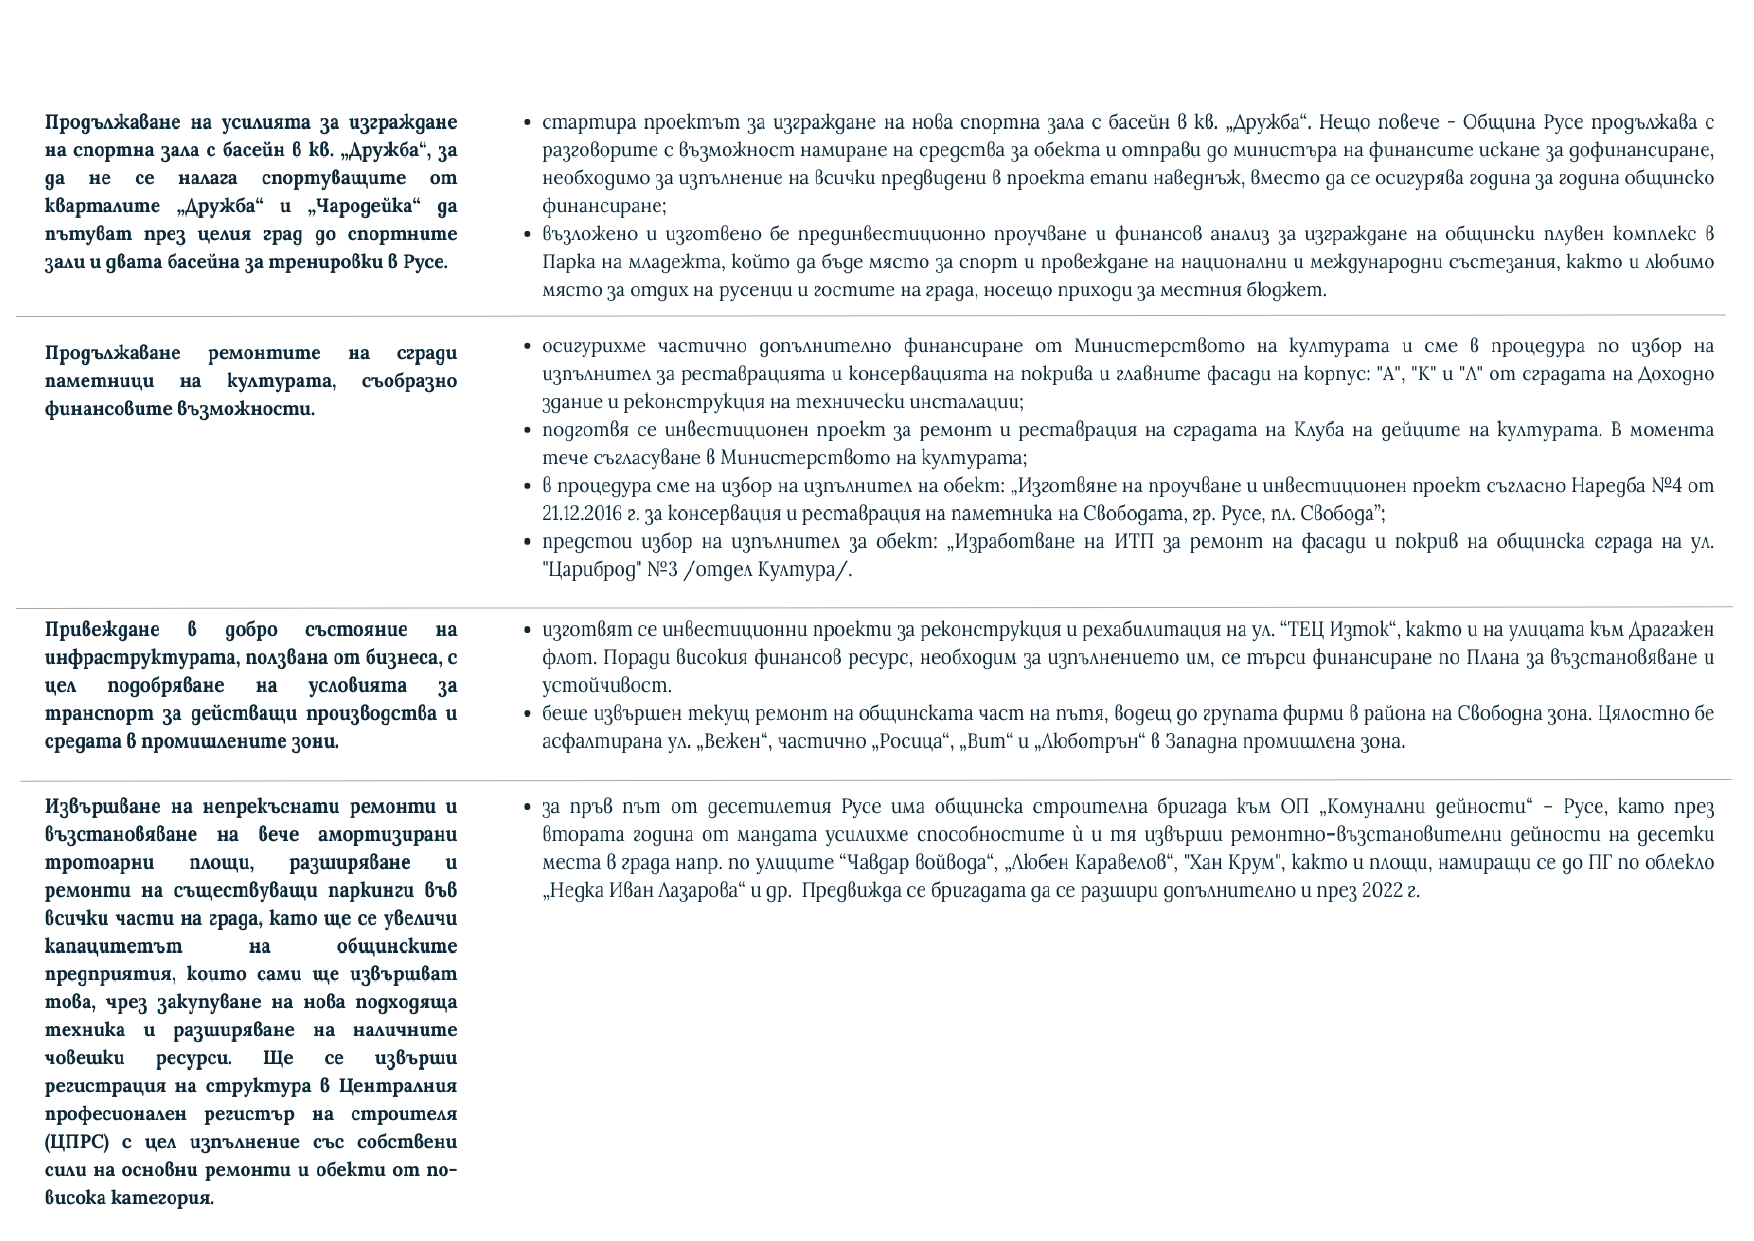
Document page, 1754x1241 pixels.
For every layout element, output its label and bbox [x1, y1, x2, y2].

picture [16, 99, 1733, 1217]
